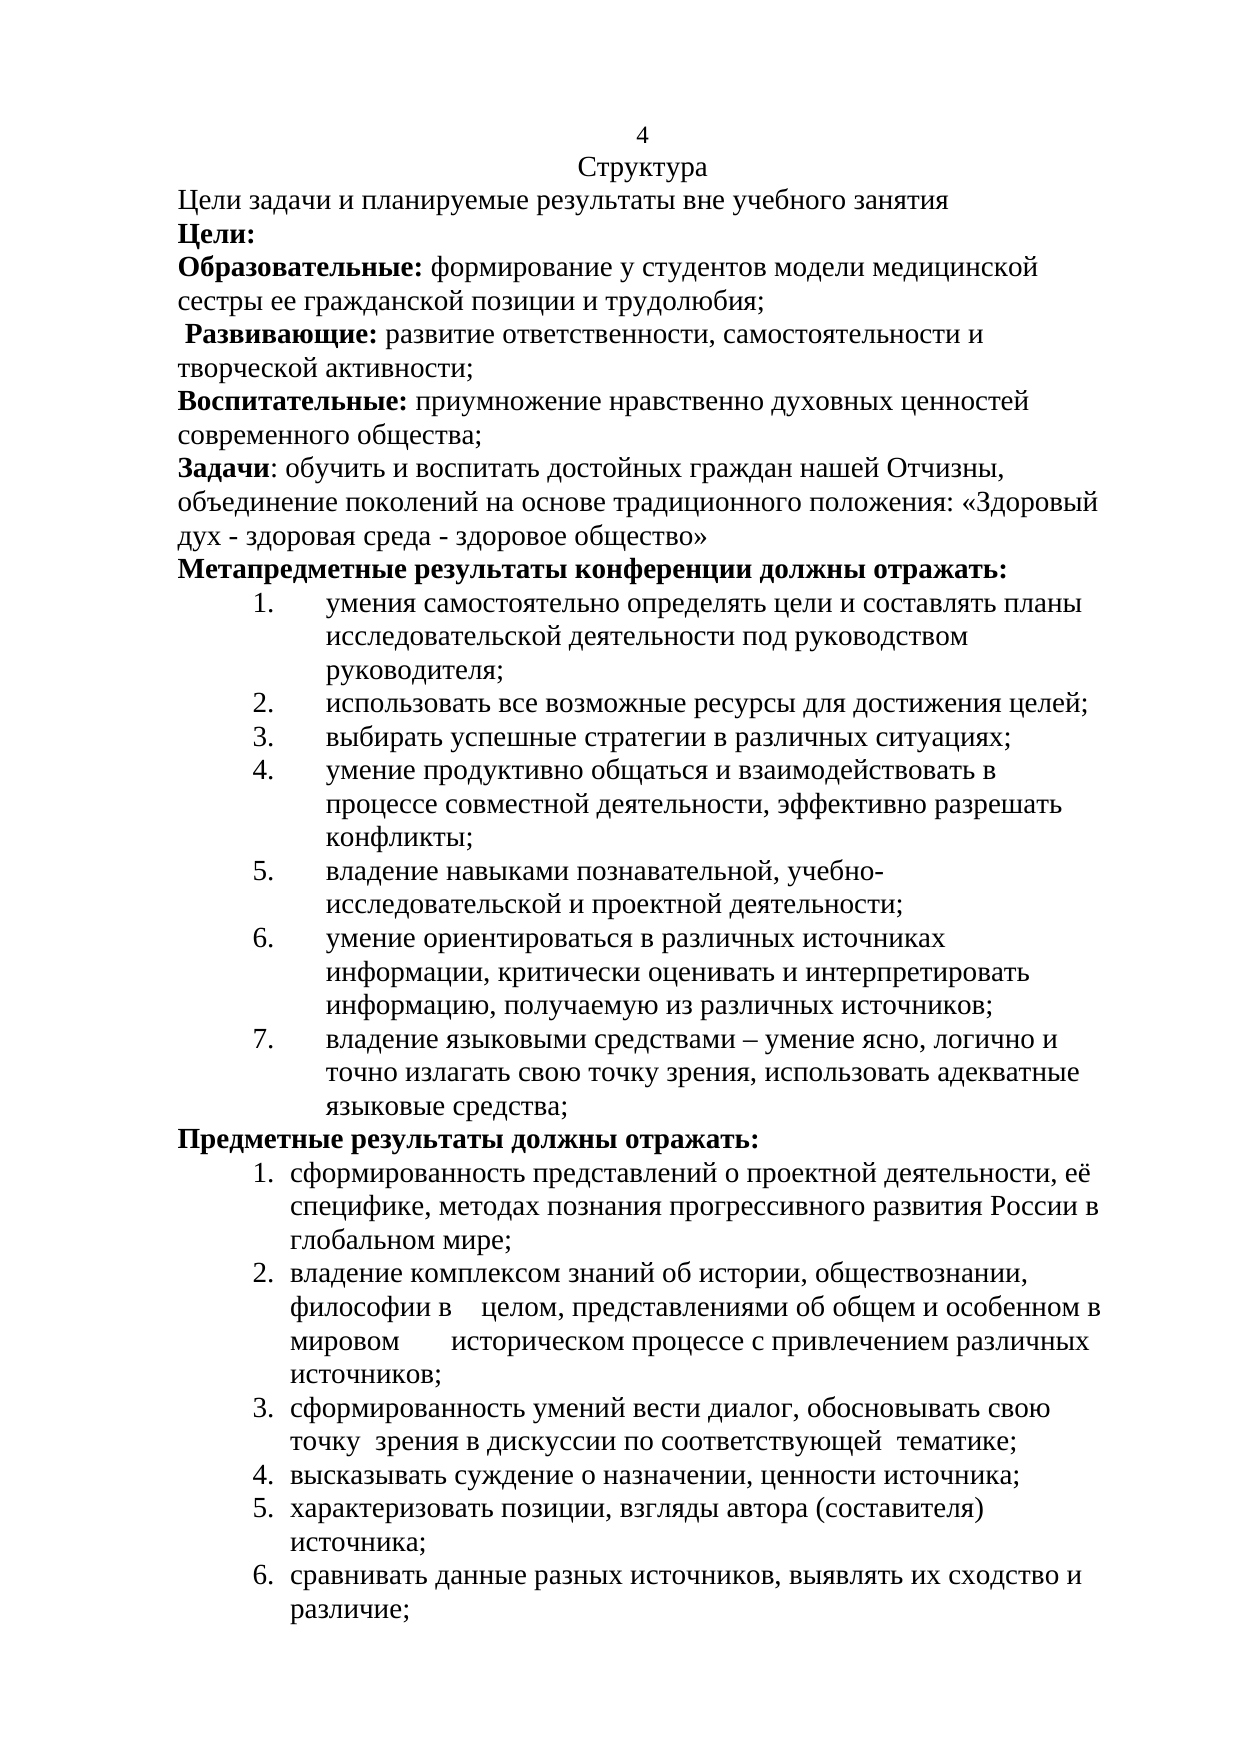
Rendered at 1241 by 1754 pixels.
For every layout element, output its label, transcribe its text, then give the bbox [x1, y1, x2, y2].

list выбирать успешные стратегии в различных ситуациях; [252, 719, 1107, 752]
list Предметные результаты должны отражать: [177, 1121, 1107, 1155]
list владение языковыми средствами – умение ясно, логично и точно излагать свою точку зрения, использовать адекватные языковые средства; [252, 1021, 1107, 1121]
list Задачи: обучить и воспитать достойных граждан нашей Отчизны, объединение поколений на основе традиционного положения: «Здоровый дух - здоровая среда - здоровое общество» [177, 451, 1107, 551]
list умение ориентироваться в различных источниках информации, критически оценивать и интерпретировать информацию, получаемую из различных источников; [252, 920, 1107, 1021]
list Развивающие: развитие ответственности, самостоятельности и творческой активности; [177, 316, 1107, 383]
list Образовательные: формирование у студентов модели медицинской сестры ее гражданской позиции и трудолюбия; [177, 249, 1107, 316]
list Цели: [177, 216, 1107, 249]
list Воспитательные: приумножение нравственно духовных ценностей современного общества; [177, 383, 1107, 451]
list сформированность умений вести диалог, обосновывать свою точку зрения в дискуссии по соответствующей тематике; [252, 1390, 1107, 1457]
list сформированность представлений о проектной деятельности, её специфике, методах познания прогрессивного развития России в глобальном мире; [252, 1155, 1107, 1256]
list Метапредметные результаты конференции должны отражать: [177, 551, 1107, 585]
text Структура [177, 149, 1107, 182]
text 4 [177, 118, 1107, 149]
list владение навыками познавательной, учебно-исследовательской и проектной деятельности; [252, 853, 1107, 920]
list владение комплексом знаний об истории, обществознании, философии в целом, представлениями об общем и особенном в мировом историческом процессе с привлечением различных источников; [252, 1256, 1107, 1390]
list сравнивать данные разных источников, выявлять их сходство и различие; [252, 1557, 1107, 1624]
list высказывать суждение о назначении, ценности источника; [252, 1457, 1107, 1490]
list использовать все возможные ресурсы для достижения целей; [252, 685, 1107, 719]
list характеризовать позиции, взгляды автора (составителя) источника; [252, 1490, 1107, 1557]
list умение продуктивно общаться и взаимодействовать в процессе совместной деятельности, эффективно разрешать конфликты; [252, 752, 1107, 853]
text Цели задачи и планируемые результаты вне учебного занятия [177, 182, 1107, 216]
list умения самостоятельно определять цели и составлять планы исследовательской деятельности под руководством руководителя; [252, 585, 1107, 685]
